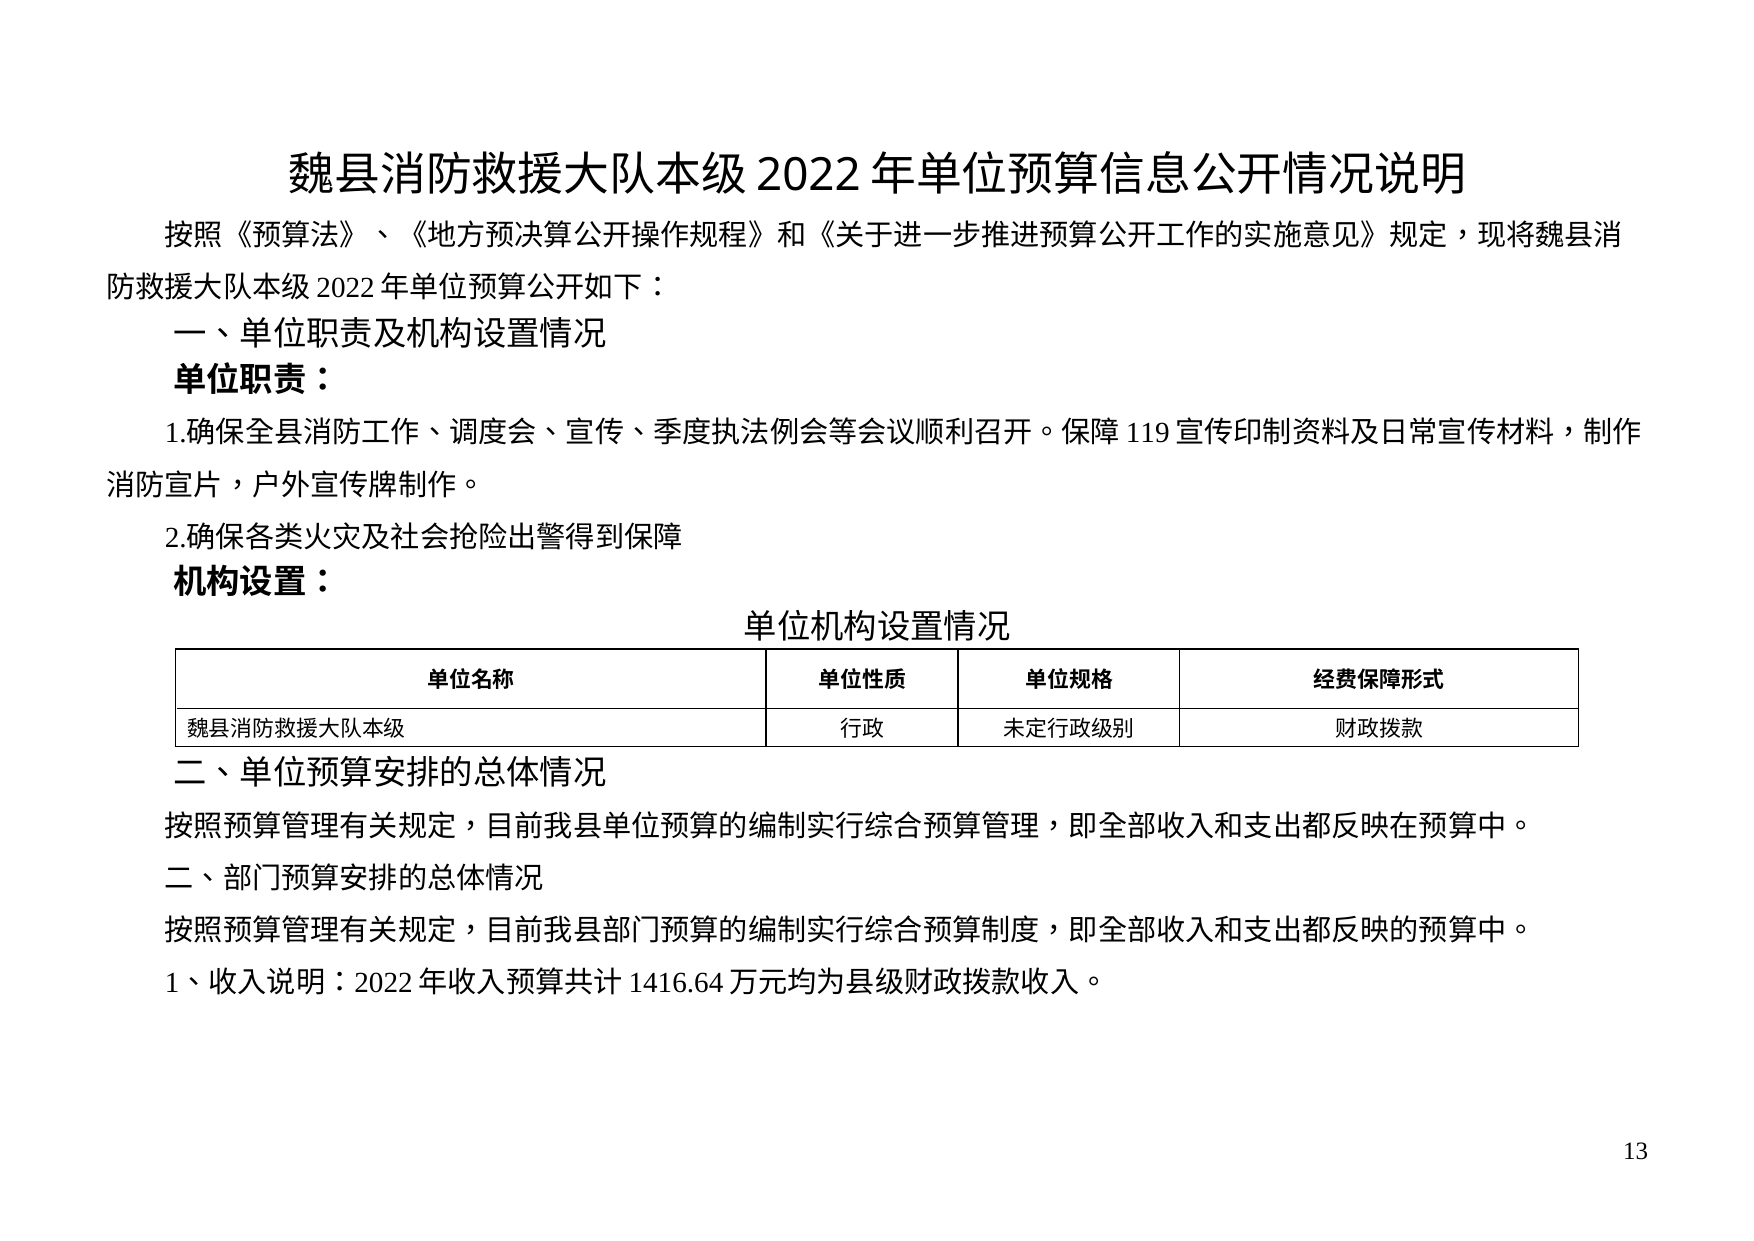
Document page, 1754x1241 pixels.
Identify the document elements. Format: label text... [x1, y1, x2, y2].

text 二、单位预算安排的总体情况 [106, 748, 1648, 794]
text 机构设置： [106, 557, 1648, 603]
text 1.确保全县消防工作、调度会、宣传、季度执法例会等会议顺利召开。保障119宣传印制资料及日常宣传材料，制作消防宣片，户外宣传牌制作。 [106, 401, 1648, 505]
table_cell 未定行政级别 [959, 709, 1179, 746]
text 单位职责： [106, 356, 1648, 401]
table_cell 行政 [767, 709, 957, 746]
text 2.确保各类火灾及社会抢险出警得到保障 [106, 505, 1648, 557]
table_cell 魏县消防救援大队本级 [176, 709, 765, 746]
table_header 经费保障形式 [1180, 650, 1578, 707]
table_header 单位性质 [767, 650, 957, 707]
text 按照预算管理有关规定，目前我县部门预算的编制实行综合预算制度，即全部收入和支出都反映的预算中。 [106, 899, 1648, 951]
table_cell 财政拨款 [1180, 709, 1578, 746]
text 按照预算管理有关规定，目前我县单位预算的编制实行综合预算管理，即全部收入和支出都反映在预算中。 [106, 795, 1648, 847]
table_header 单位规格 [959, 650, 1179, 707]
text 1、收入说明：2022年收入预算共计1416.64万元均为县级财政拨款收入。 [106, 951, 1648, 1003]
text 二、部门预算安排的总体情况 [106, 847, 1648, 899]
text 一、单位职责及机构设置情况 [106, 309, 1648, 355]
text 单位机构设置情况 [106, 603, 1648, 648]
table_header 单位名称 [176, 650, 765, 707]
text 按照《预算法》、《地方预决算公开操作规程》和《关于进一步推进预算公开工作的实施意见》规定，现将魏县消防救援大队本级2022年单位预算公开如下： [106, 204, 1648, 308]
text 魏县消防救援大队本级2022年单位预算信息公开情况说明 [106, 142, 1648, 204]
